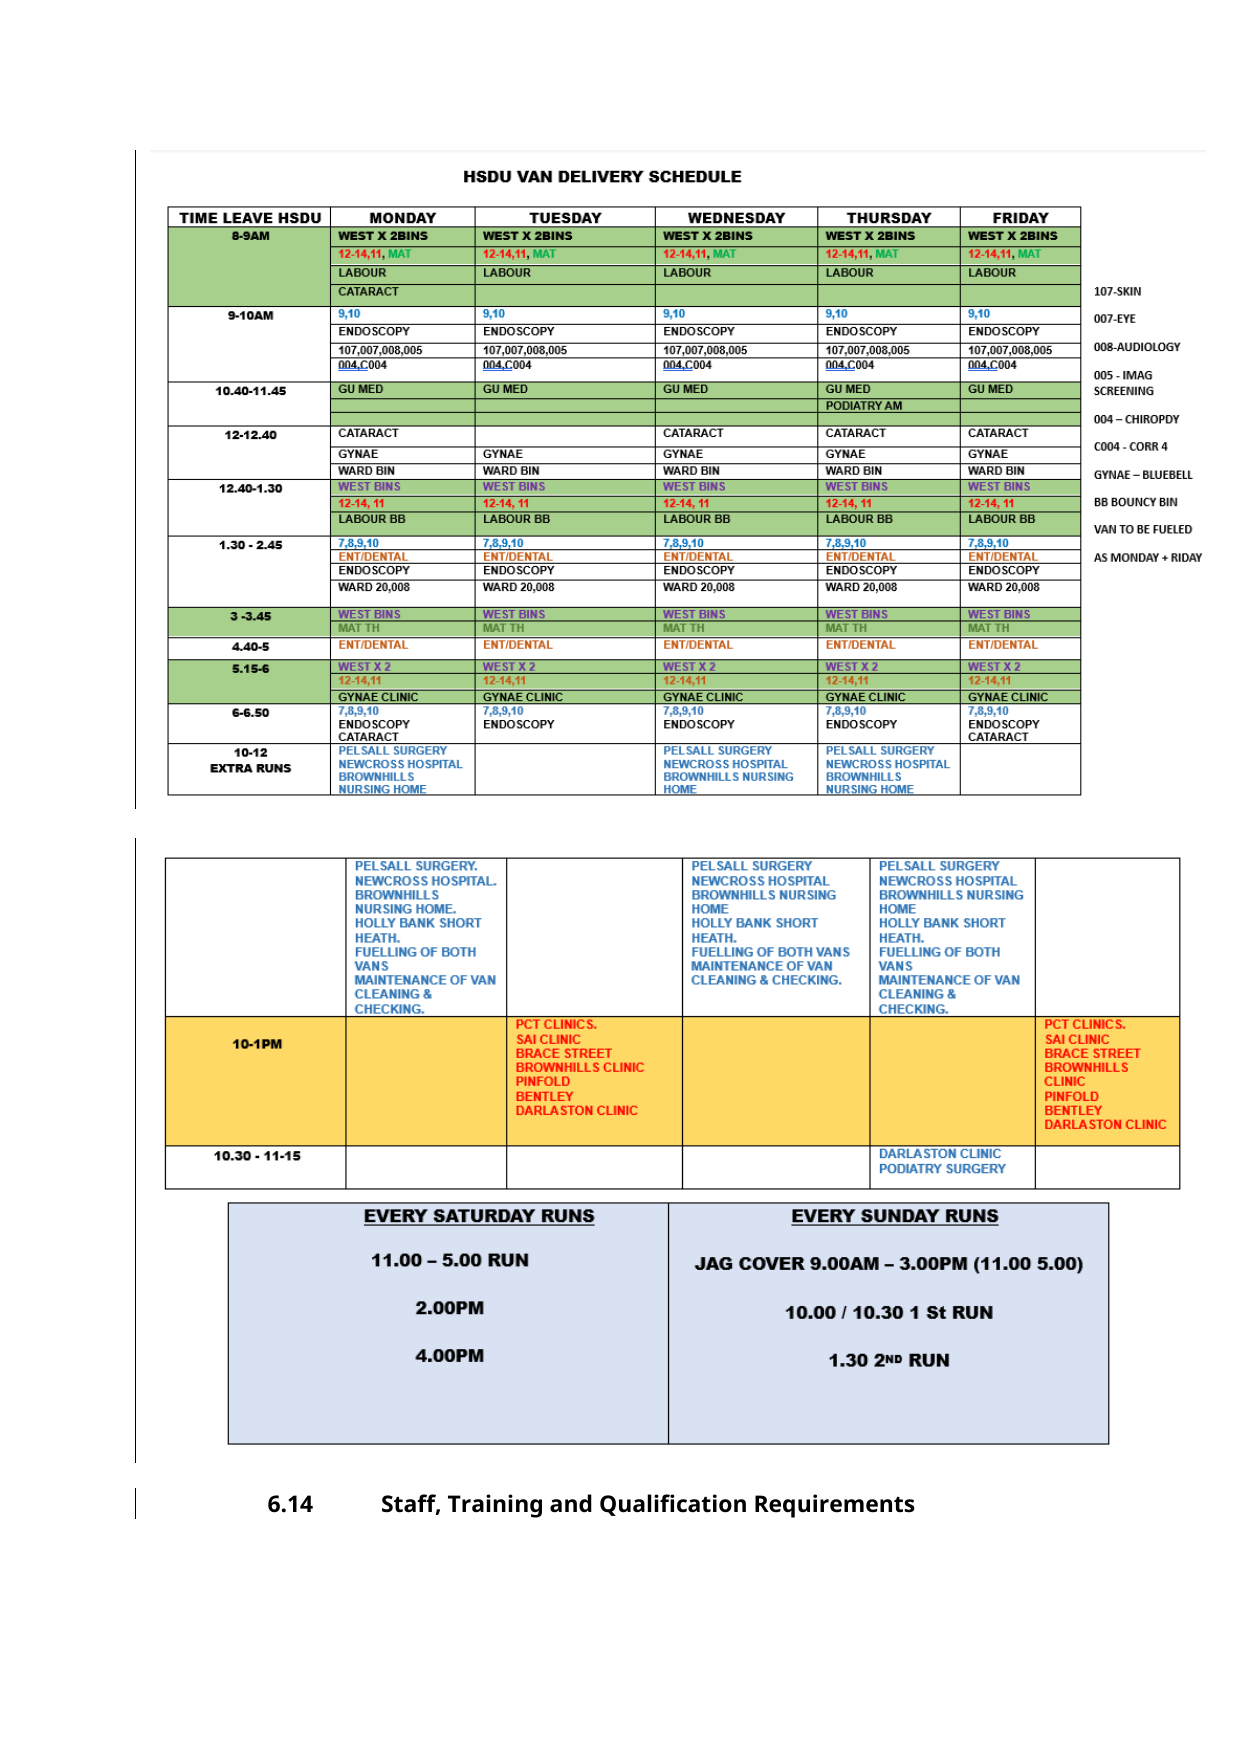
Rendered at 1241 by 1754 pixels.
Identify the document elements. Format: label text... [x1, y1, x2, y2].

picture [150, 150, 1207, 809]
picture [150, 838, 1199, 1463]
subtitle Staff, Training and Qualification Requirements [267, 1488, 1090, 1519]
